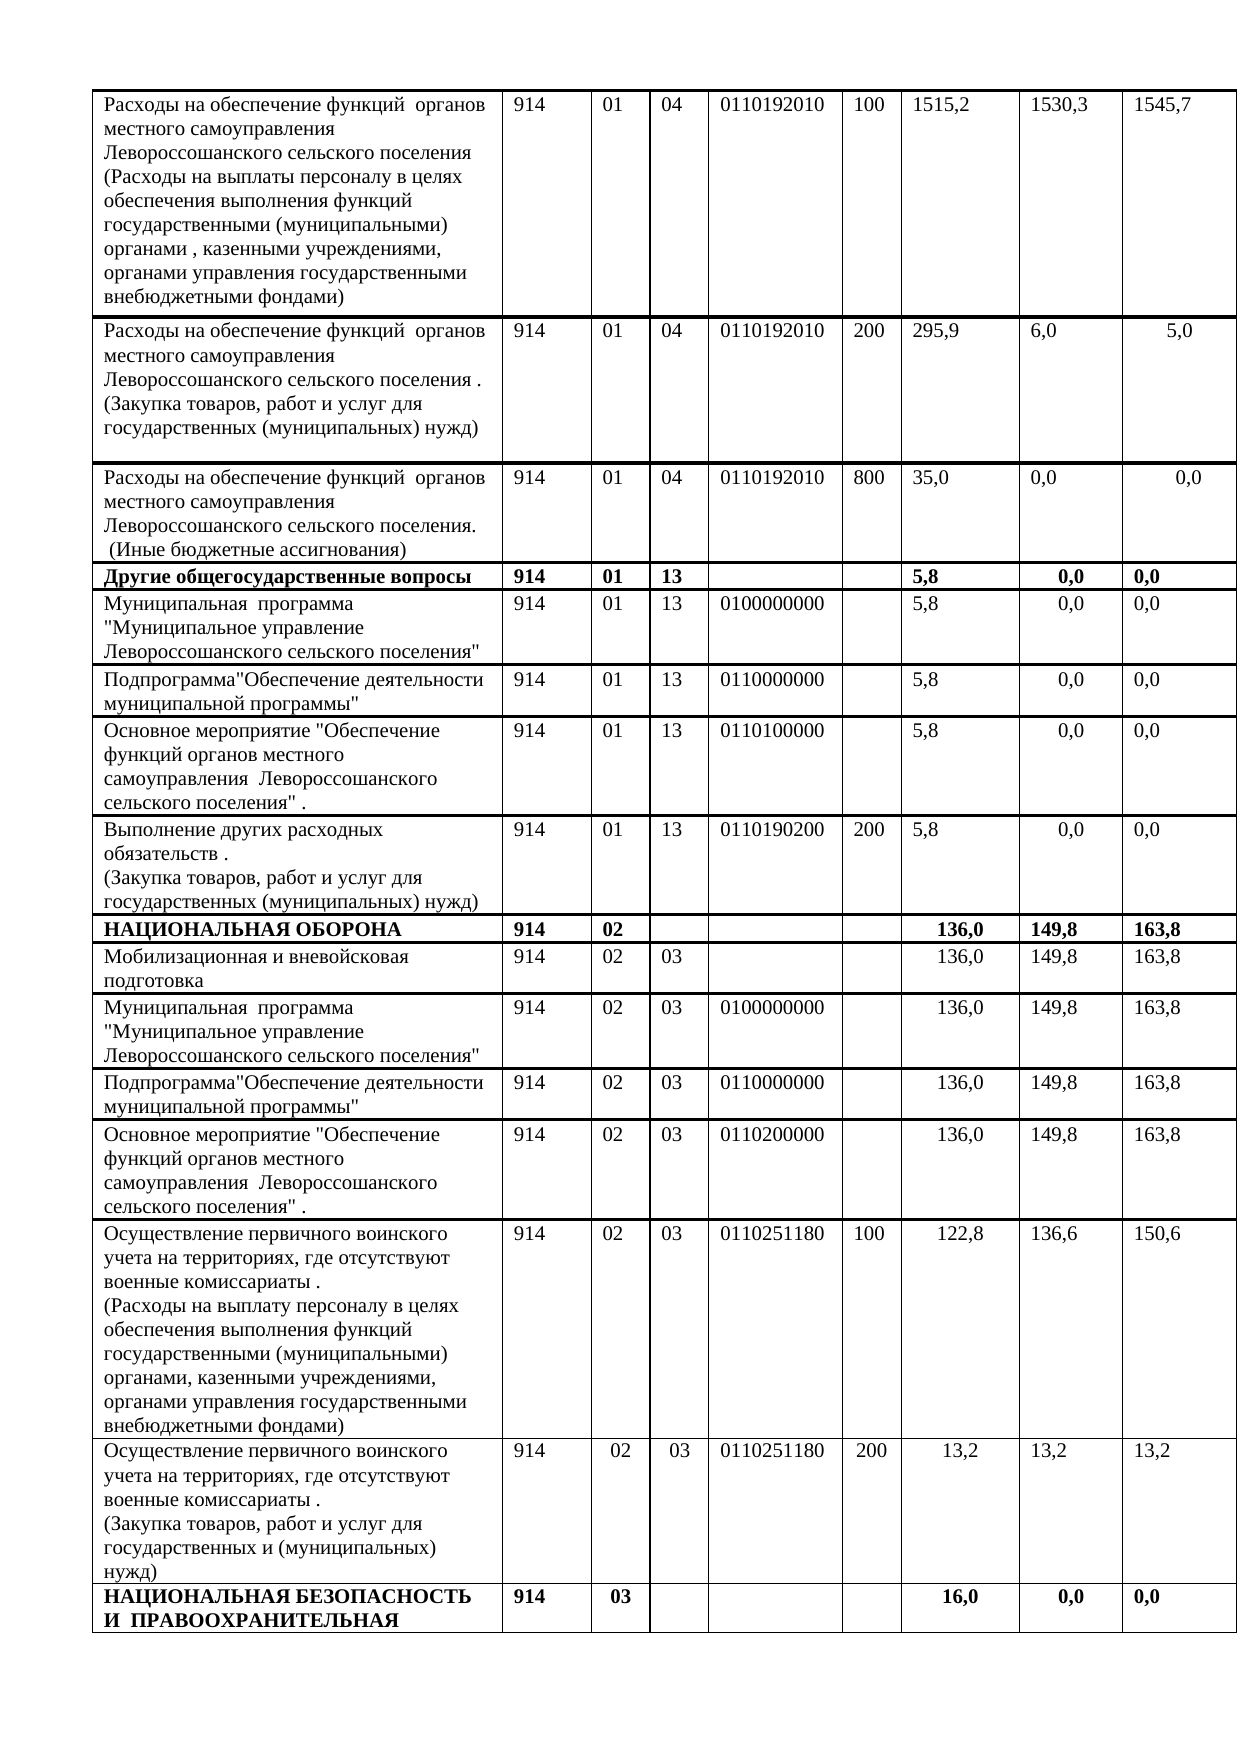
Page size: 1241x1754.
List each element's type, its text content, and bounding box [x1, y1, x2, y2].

table_cell 1530,3 [1020, 92, 1122, 315]
table_cell 13 [651, 564, 708, 588]
table_cell 0,0 [1123, 718, 1236, 814]
table_cell 0,0 [1123, 564, 1236, 588]
table_cell 1545,7 [1123, 92, 1236, 315]
table_cell 04 [651, 92, 708, 315]
table_cell 149,8 [1020, 916, 1122, 941]
table_cell 200 [843, 1439, 901, 1583]
table_cell 03 [651, 1070, 708, 1118]
table_cell 0,0 [1123, 591, 1236, 663]
table_cell 163,8 [1123, 1121, 1236, 1218]
table_cell 0,0 [1020, 666, 1122, 714]
table_cell 800 [843, 465, 901, 561]
table_cell 01 [592, 564, 649, 588]
table_cell 03 [651, 1121, 708, 1218]
table_cell 914 [503, 817, 591, 913]
table_cell 04 [651, 319, 708, 461]
table_cell 01 [592, 666, 649, 714]
table_cell 149,8 [1020, 944, 1122, 992]
table_cell 0110000000 [709, 1070, 842, 1118]
table_cell Подпрограмма"Обеспечение деятельности муниципальной программы" [93, 1070, 502, 1118]
table_cell НАЦИОНАЛЬНАЯ ОБОРОНА [93, 916, 502, 941]
table_cell Другие общегосударственные вопросы [93, 564, 502, 588]
table_cell 0,0 [1020, 465, 1122, 561]
table_cell 0110192010 [709, 465, 842, 561]
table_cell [93, 1584, 502, 1632]
table_cell 136,0 [902, 1121, 1019, 1218]
table_cell 914 [503, 564, 591, 588]
table_cell 5,8 [902, 817, 1019, 913]
table_cell 136,0 [902, 1070, 1019, 1118]
table_cell 0110100000 [709, 718, 842, 814]
table_cell 149,8 [1020, 995, 1122, 1067]
table_cell [843, 1070, 901, 1118]
table_cell 02 [592, 1121, 649, 1218]
table_cell [709, 944, 842, 992]
table_cell 100 [843, 92, 901, 315]
table_cell 0,0 [1123, 1584, 1236, 1632]
table_cell 13,2 [902, 1439, 1019, 1583]
table_cell 914 [503, 1221, 591, 1437]
table_cell 136,6 [1020, 1221, 1122, 1437]
table_cell 200 [843, 319, 901, 461]
table_cell Расходы на обеспечение функций органов местного самоуправления Левороссошанского сельского поселения (Расходы на выплаты персоналу в целях обеспечения выполнения функций государственными (муниципальными) органами , казенными учреждениями, органами управления государственными внебюджетными фондами) [93, 92, 502, 315]
table_cell 1515,2 [902, 92, 1019, 315]
table_cell 0110000000 [709, 666, 842, 714]
table_cell 295,9 [902, 319, 1019, 461]
table_cell 0,0 [1020, 591, 1122, 663]
table_cell 914 [503, 591, 591, 663]
table_cell Осуществление первичного воинского учета на территориях, где отсутствуют военные комиссариаты . (Закупка товаров, работ и услуг для государственных и (муниципальных) нужд) [93, 1439, 502, 1583]
table_cell 01 [592, 591, 649, 663]
table_cell 0110192010 [709, 92, 842, 315]
table_cell 163,8 [1123, 1070, 1236, 1118]
table_cell Мобилизационная и вневойсковая подготовка [93, 944, 502, 992]
table_cell 914 [503, 718, 591, 814]
table_cell 0110192010 [709, 319, 842, 461]
table_cell 03 [651, 995, 708, 1067]
table_cell 149,8 [1020, 1121, 1122, 1218]
table_cell 35,0 [902, 465, 1019, 561]
table_cell 914 [503, 1439, 591, 1583]
table_cell 122,8 [902, 1221, 1019, 1437]
table_cell 0,0 [1020, 718, 1122, 814]
table_cell [843, 1121, 901, 1218]
table_cell 04 [651, 465, 708, 561]
table_cell 100 [843, 1221, 901, 1437]
table_cell [843, 591, 901, 663]
table_cell [709, 916, 842, 941]
table_cell 163,8 [1123, 916, 1236, 941]
table_cell Осуществление первичного воинского учета на территориях, где отсутствуют военные комиссариаты . (Расходы на выплату персоналу в целях обеспечения выполнения функций государственными (муниципальными) органами, казенными учреждениями, органами управления государственными внебюджетными фондами) [93, 1221, 502, 1437]
table_cell 0100000000 [709, 995, 842, 1067]
table_cell 02 [592, 944, 649, 992]
table_cell [651, 1584, 708, 1632]
table_cell 02 [592, 1070, 649, 1118]
table_cell 13,2 [1020, 1439, 1122, 1583]
table_cell 914 [503, 916, 591, 941]
table_cell 136,0 [902, 944, 1019, 992]
table_cell 136,0 [902, 916, 1019, 941]
table_cell 163,8 [1123, 944, 1236, 992]
table_cell 914 [503, 995, 591, 1067]
table_cell 914 [503, 319, 591, 461]
table_cell 914 [503, 92, 591, 315]
table_cell 0110251180 [709, 1439, 842, 1583]
table_cell 01 [592, 817, 649, 913]
table_cell [709, 564, 842, 588]
table_cell 150,6 [1123, 1221, 1236, 1437]
table_cell 914 [503, 465, 591, 561]
table_cell 5,8 [902, 718, 1019, 814]
table_cell 5,8 [902, 564, 1019, 588]
table_cell Муниципальная программа "Муниципальное управление Левороссошанского сельского поселения" [93, 591, 502, 663]
table_cell 914 [503, 1121, 591, 1218]
table_cell 0110190200 [709, 817, 842, 913]
table_cell 13,2 [1123, 1439, 1236, 1583]
table_cell Расходы на обеспечение функций органов местного самоуправления Левороссошанского сельского поселения . (Закупка товаров, работ и услуг для государственных (муниципальных) нужд) [93, 319, 502, 461]
table_cell 163,8 [1123, 995, 1236, 1067]
table_cell 0,0 [1123, 817, 1236, 913]
table_cell 0110200000 [709, 1121, 842, 1218]
table_cell 5,8 [902, 666, 1019, 714]
table_cell 03 [651, 1439, 708, 1583]
table_cell Расходы на обеспечение функций органов местного самоуправления Левороссошанского сельского поселения. (Иные бюджетные ассигнования) [93, 465, 502, 561]
table_cell [843, 718, 901, 814]
table_cell 02 [592, 995, 649, 1067]
table_cell [709, 1584, 842, 1632]
table_cell 136,0 [902, 995, 1019, 1067]
table_cell 13 [651, 817, 708, 913]
table_cell [651, 916, 708, 941]
table_cell 0,0 [1020, 1584, 1122, 1632]
table_cell 200 [843, 817, 901, 913]
table_cell 16,0 [902, 1584, 1019, 1632]
table_cell [843, 916, 901, 941]
table_cell 13 [651, 718, 708, 814]
table_cell 01 [592, 718, 649, 814]
table_cell [843, 666, 901, 714]
table_cell Основное мероприятие "Обеспечение функций органов местного самоуправления Левороссошанского сельского поселения" . [93, 1121, 502, 1218]
table_cell 02 [592, 1221, 649, 1437]
table_cell Подпрограмма"Обеспечение деятельности муниципальной программы" [93, 666, 502, 714]
table_cell Выполнение других расходных обязательств . (Закупка товаров, работ и услуг для государственных (муниципальных) нужд) [93, 817, 502, 913]
table_cell 0,0 [1020, 564, 1122, 588]
table_cell 914 [503, 666, 591, 714]
table_cell [843, 995, 901, 1067]
table_cell Основное мероприятие "Обеспечение функций органов местного самоуправления Левороссошанского сельского поселения" . [93, 718, 502, 814]
table_cell 03 [592, 1584, 649, 1632]
table_cell 149,8 [1020, 1070, 1122, 1118]
table_cell 0110251180 [709, 1221, 842, 1437]
table_cell 13 [651, 666, 708, 714]
table_cell 03 [651, 1221, 708, 1437]
table_cell 0,0 [1123, 465, 1236, 561]
table_cell 5,0 [1123, 319, 1236, 461]
table_cell 0,0 [1123, 666, 1236, 714]
table_cell 0,0 [1020, 817, 1122, 913]
table_cell [843, 564, 901, 588]
table_cell 03 [651, 944, 708, 992]
table_cell 914 [503, 1070, 591, 1118]
table_cell 914 [503, 1584, 591, 1632]
table_cell 914 [503, 944, 591, 992]
table_cell Муниципальная программа "Муниципальное управление Левороссошанского сельского поселения" [93, 995, 502, 1067]
table_cell 01 [592, 319, 649, 461]
table_cell 13 [651, 591, 708, 663]
table_cell 02 [592, 916, 649, 941]
table_cell 01 [592, 465, 649, 561]
table_cell 5,8 [902, 591, 1019, 663]
table_cell 01 [592, 92, 649, 315]
table_cell 0100000000 [709, 591, 842, 663]
table_cell 02 [592, 1439, 649, 1583]
table_cell [843, 1584, 901, 1632]
table_cell 6,0 [1020, 319, 1122, 461]
table_cell [843, 944, 901, 992]
